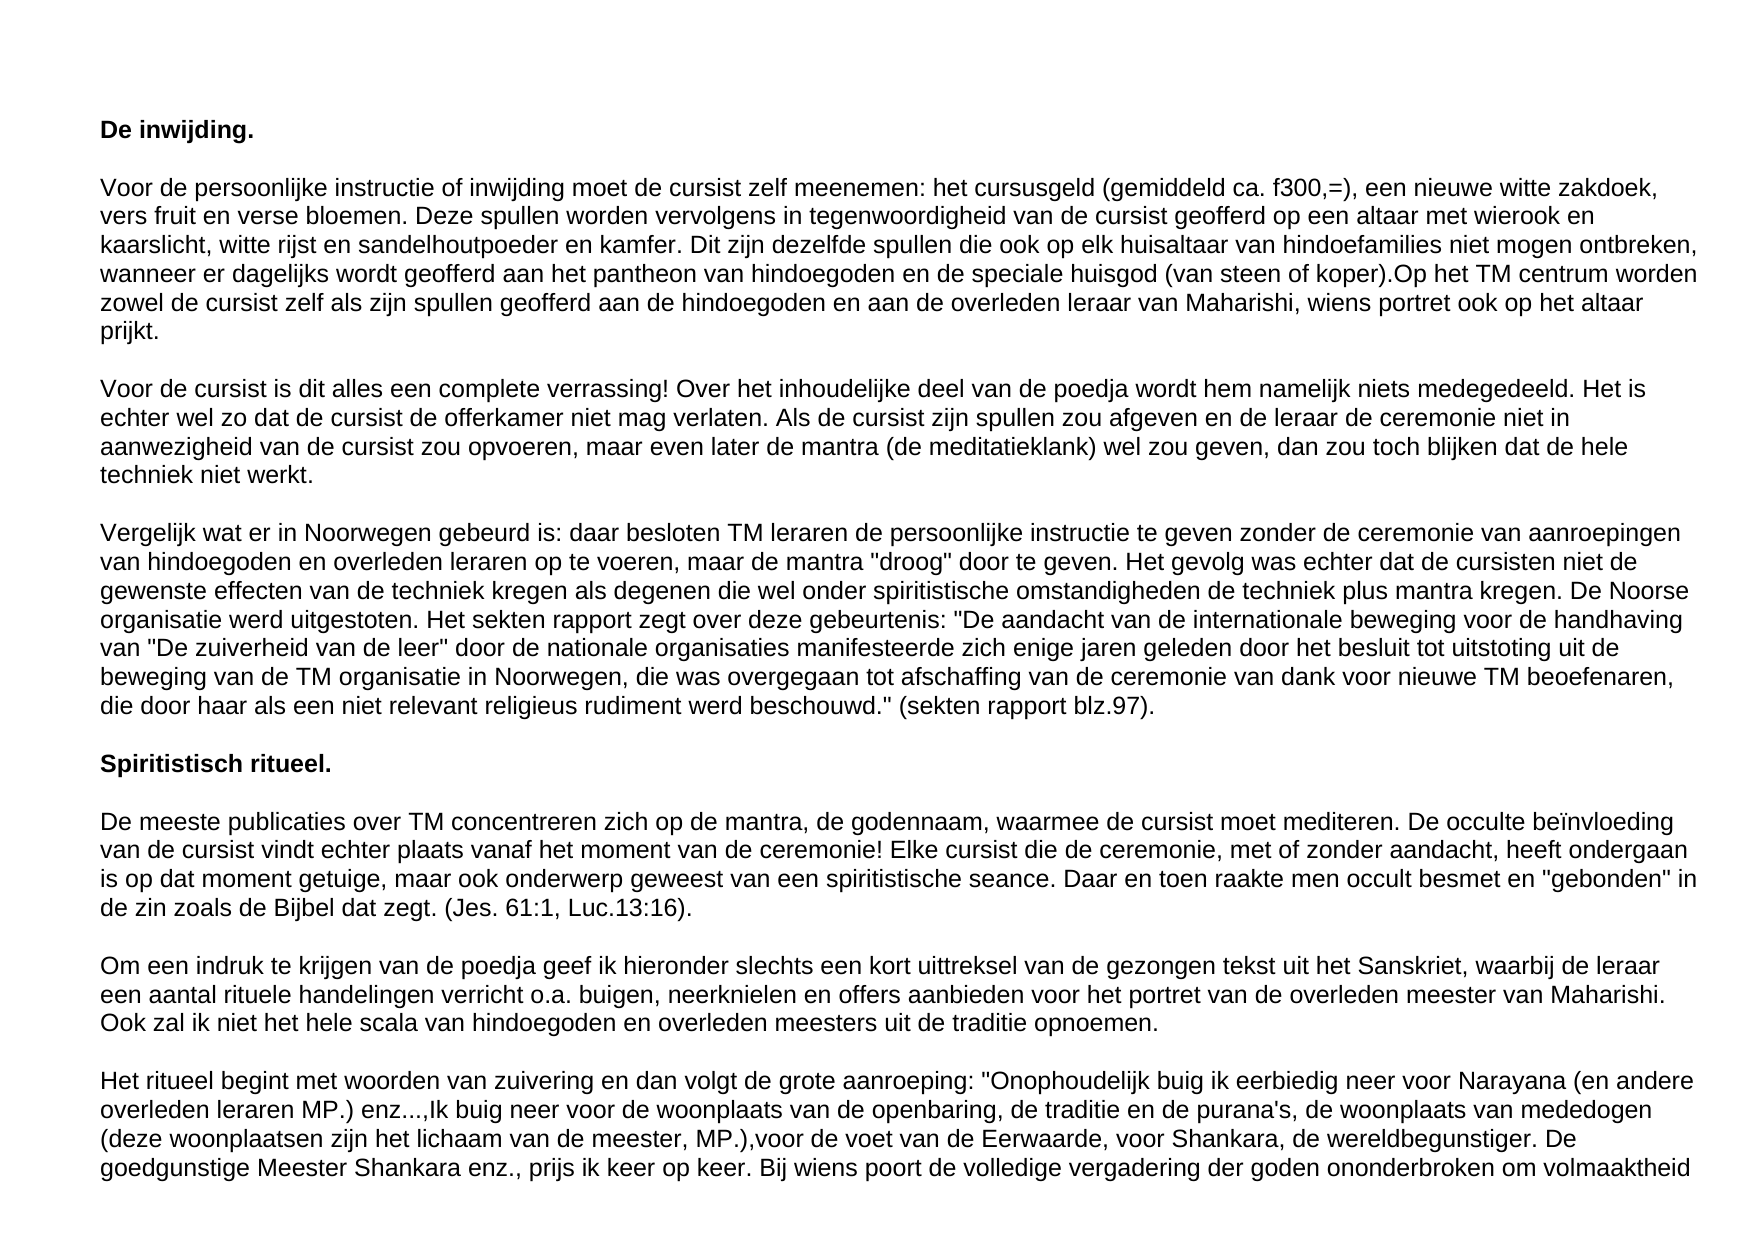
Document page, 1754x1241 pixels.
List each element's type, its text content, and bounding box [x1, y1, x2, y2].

text De inwijding. [100, 114, 1708, 143]
text Om een indruk te krijgen van de poedja geef ik hieronder slechts een kort uittreksel van de gezongen tekst uit het Sanskriet, waarbij de leraar een aantal rituele handelingen verricht o.a. buigen, neerknielen en offers aanbieden voor het portret van de overleden meester van Maharishi. Ook zal ik niet het hele scala van hindoegoden en overleden meesters uit de traditie opnoemen. [100, 951, 1708, 1037]
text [100, 1066, 1708, 1181]
text De meeste publicaties over TM concentreren zich op de mantra, de godennaam, waarmee de cursist moet mediteren. De occulte beïnvloeding van de cursist vindt echter plaats vanaf het moment van de ceremonie! Elke cursist die de ceremonie, met of zonder aandacht, heeft ondergaan is op dat moment getuige, maar ook onderwerp geweest van een spiritistische seance. Daar en toen raakte men occult besmet en "gebonden" in de zin zoals de Bijbel dat zegt. (Jes. 61:1, Luc.13:16). [100, 807, 1708, 922]
text Voor de persoonlijke instructie of inwijding moet de cursist zelf meenemen: het cursusgeld (gemiddeld ca. f300,=), een nieuwe witte zakdoek, vers fruit en verse bloemen. Deze spullen worden vervolgens in tegenwoordigheid van de cursist geofferd op een altaar met wierook en kaarslicht, witte rijst en sandelhoutpoeder en kamfer. Dit zijn dezelfde spullen die ook op elk huisaltaar van hindoefamilies niet mogen ontbreken, wanneer er dagelijks wordt geofferd aan het pantheon van hindoegoden en de speciale huisgod (van steen of koper).Op het TM centrum worden zowel de cursist zelf als zijn spullen geofferd aan de hindoegoden en aan de overleden leraar van Maharishi, wiens portret ook op het altaar prijkt. [100, 172, 1708, 345]
text Voor de cursist is dit alles een complete verrassing! Over het inhoudelijke deel van de poedja wordt hem namelijk niets medegedeeld. Het is echter wel zo dat de cursist de offerkamer niet mag verlaten. Als de cursist zijn spullen zou afgeven en de leraar de ceremonie niet in aanwezigheid van de cursist zou opvoeren, maar even later de mantra (de meditatieklank) wel zou geven, dan zou toch blijken dat de hele techniek niet werkt. [100, 374, 1708, 489]
text Vergelijk wat er in Noorwegen gebeurd is: daar besloten TM leraren de persoonlijke instructie te geven zonder de ceremonie van aanroepingen van hindoegoden en overleden leraren op te voeren, maar de mantra "droog" door te geven. Het gevolg was echter dat de cursisten niet de gewenste effecten van de techniek kregen als degenen die wel onder spiritistische omstandigheden de techniek plus mantra kregen. De Noorse organisatie werd uitgestoten. Het sekten rapport zegt over deze gebeurtenis: "De aandacht van de internationale beweging voor de handhaving van "De zuiverheid van de leer" door de nationale organisaties manifesteerde zich enige jaren geleden door het besluit tot uitstoting uit de beweging van de TM organisatie in Noorwegen, die was overgegaan tot afschaffing van de ceremonie van dank voor nieuwe TM beoefenaren, die door haar als een niet relevant religieus rudiment werd beschouwd." (sekten rapport blz.97). [100, 518, 1708, 719]
text Spiritistisch ritueel. [100, 749, 1708, 777]
